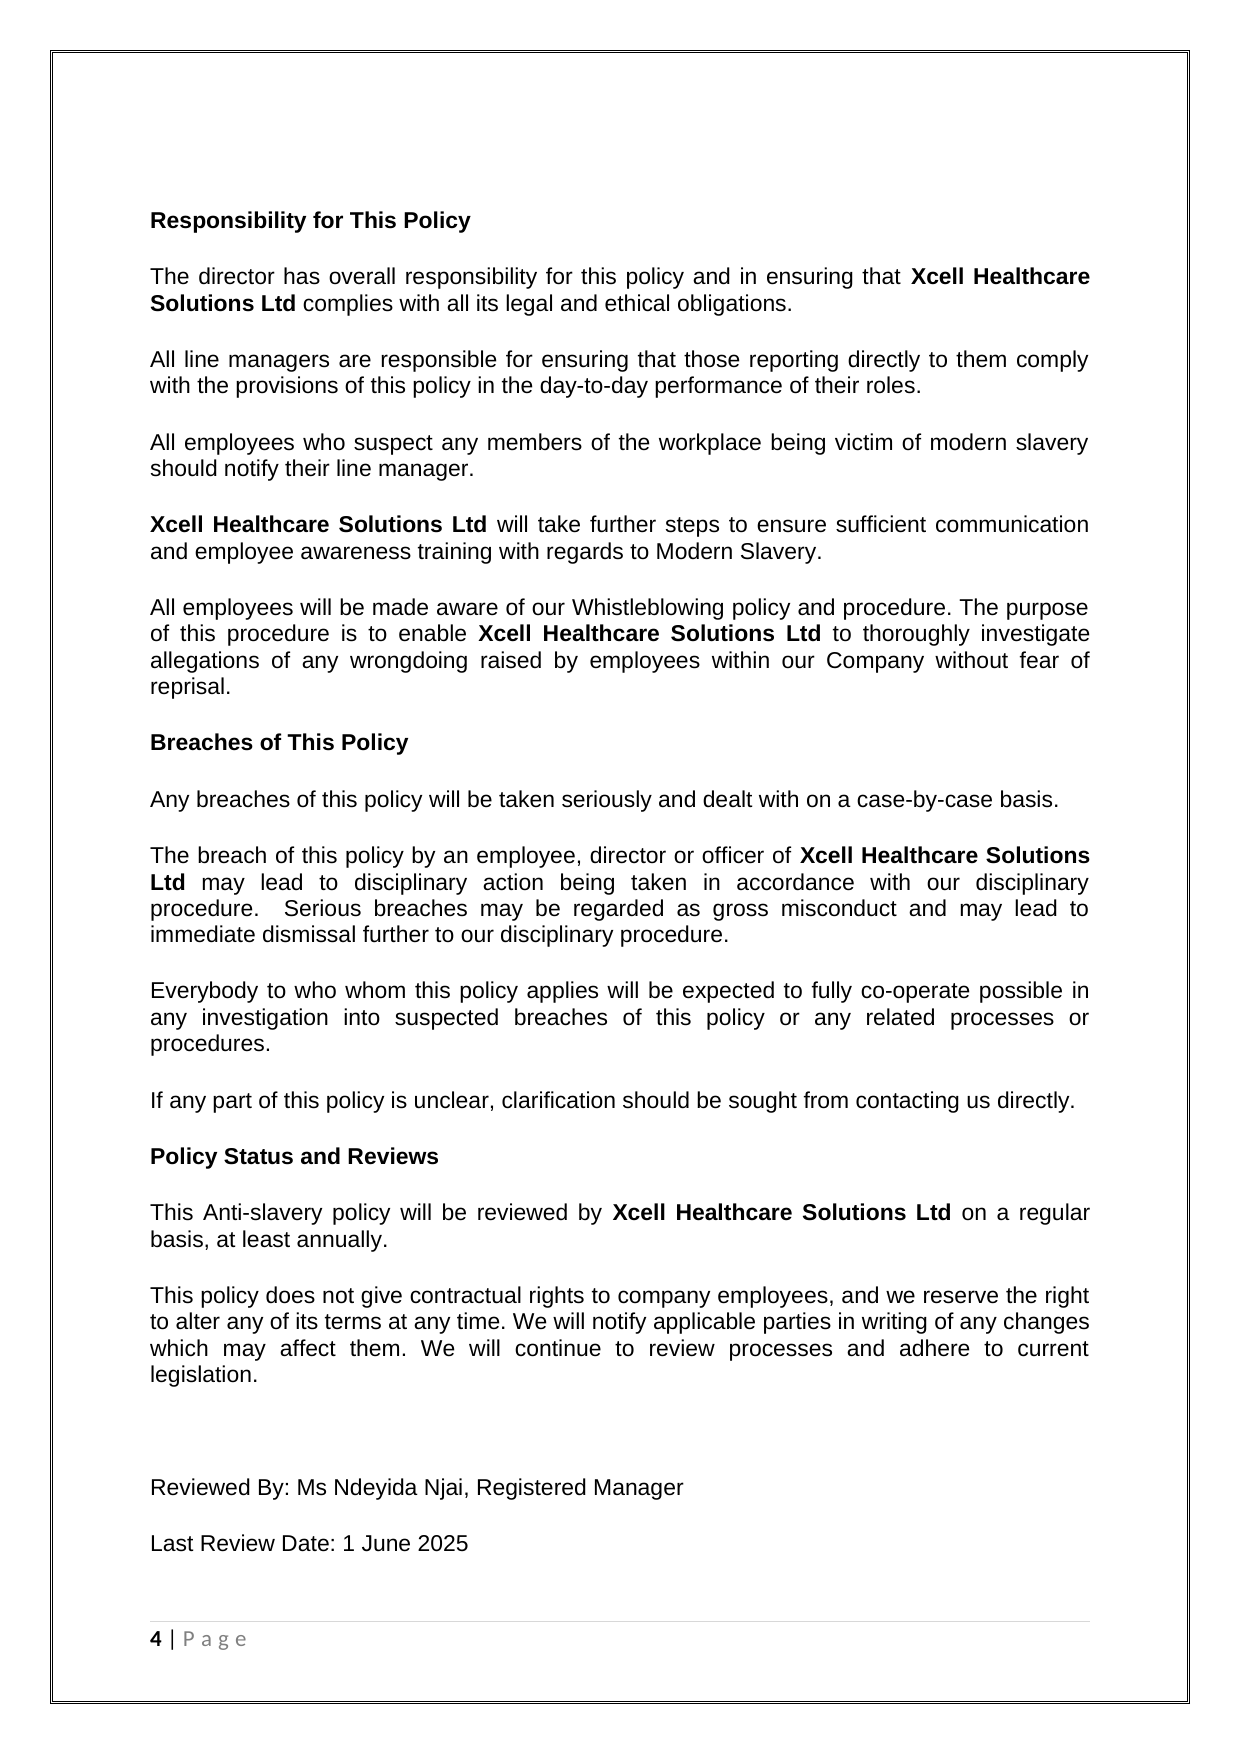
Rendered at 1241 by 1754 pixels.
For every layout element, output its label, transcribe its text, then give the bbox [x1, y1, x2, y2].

text Any breaches of this policy will be taken seriously and dealt with on a case-by-case basis. [150, 786, 1090, 812]
text Everybody to who whom this policy applies will be expected to fully co-operate possible in any investigation into suspected breaches of this policy or any related processes or procedures. [150, 977, 1090, 1057]
text All line managers are responsible for ensuring that those reporting directly to them comply with the provisions of this policy in the day-to-day performance of their roles. [150, 346, 1090, 398]
text Responsibility for This Policy [150, 207, 1090, 233]
text All employees who suspect any members of the workplace being victim of modern slavery should notify their line manager. [150, 428, 1090, 481]
text Xcell Healthcare Solutions Ltd will take further steps to ensure sufficient communication and employee awareness training with regards to Modern Slavery. [150, 511, 1090, 564]
text Breaches of This Policy [150, 729, 1090, 756]
text If any part of this policy is unclear, clarification should be sought from contacting us directly. [150, 1087, 1090, 1113]
text This policy does not give contractual rights to company employees, and we reserve the right to alter any of its terms at any time. We will notify applicable parties in writing of any changes which may affect them. We will continue to review processes and adhere to current legislation. [150, 1282, 1090, 1387]
text The breach of this policy by an employee, director or officer of Xcell Healthcare Solutions Ltd may lead to disciplinary action being taken in accordance with our disciplinary procedure. Serious breaches may be regarded as gross misconduct and may lead to immediate dismissal further to our disciplinary procedure. [150, 842, 1090, 947]
text Policy Status and Reviews [150, 1143, 1090, 1169]
text Reviewed By: Ms Ndeyida Njai, Registered Manager [150, 1474, 1090, 1500]
text The director has overall responsibility for this policy and in ensuring that Xcell Healthcare Solutions Ltd complies with all its legal and ethical obligations. [150, 263, 1090, 316]
text This Anti-slavery policy will be reviewed by Xcell Healthcare Solutions Ltd on a regular basis, at least annually. [150, 1199, 1090, 1252]
text All employees will be made aware of our Whistleblowing policy and procedure. The purpose of this procedure is to enable Xcell Healthcare Solutions Ltd to thoroughly investigate allegations of any wrongdoing raised by employees within our Company without fear of reprisal. [150, 594, 1090, 699]
text Last Review Date: 1 June 2025 [150, 1530, 1090, 1556]
